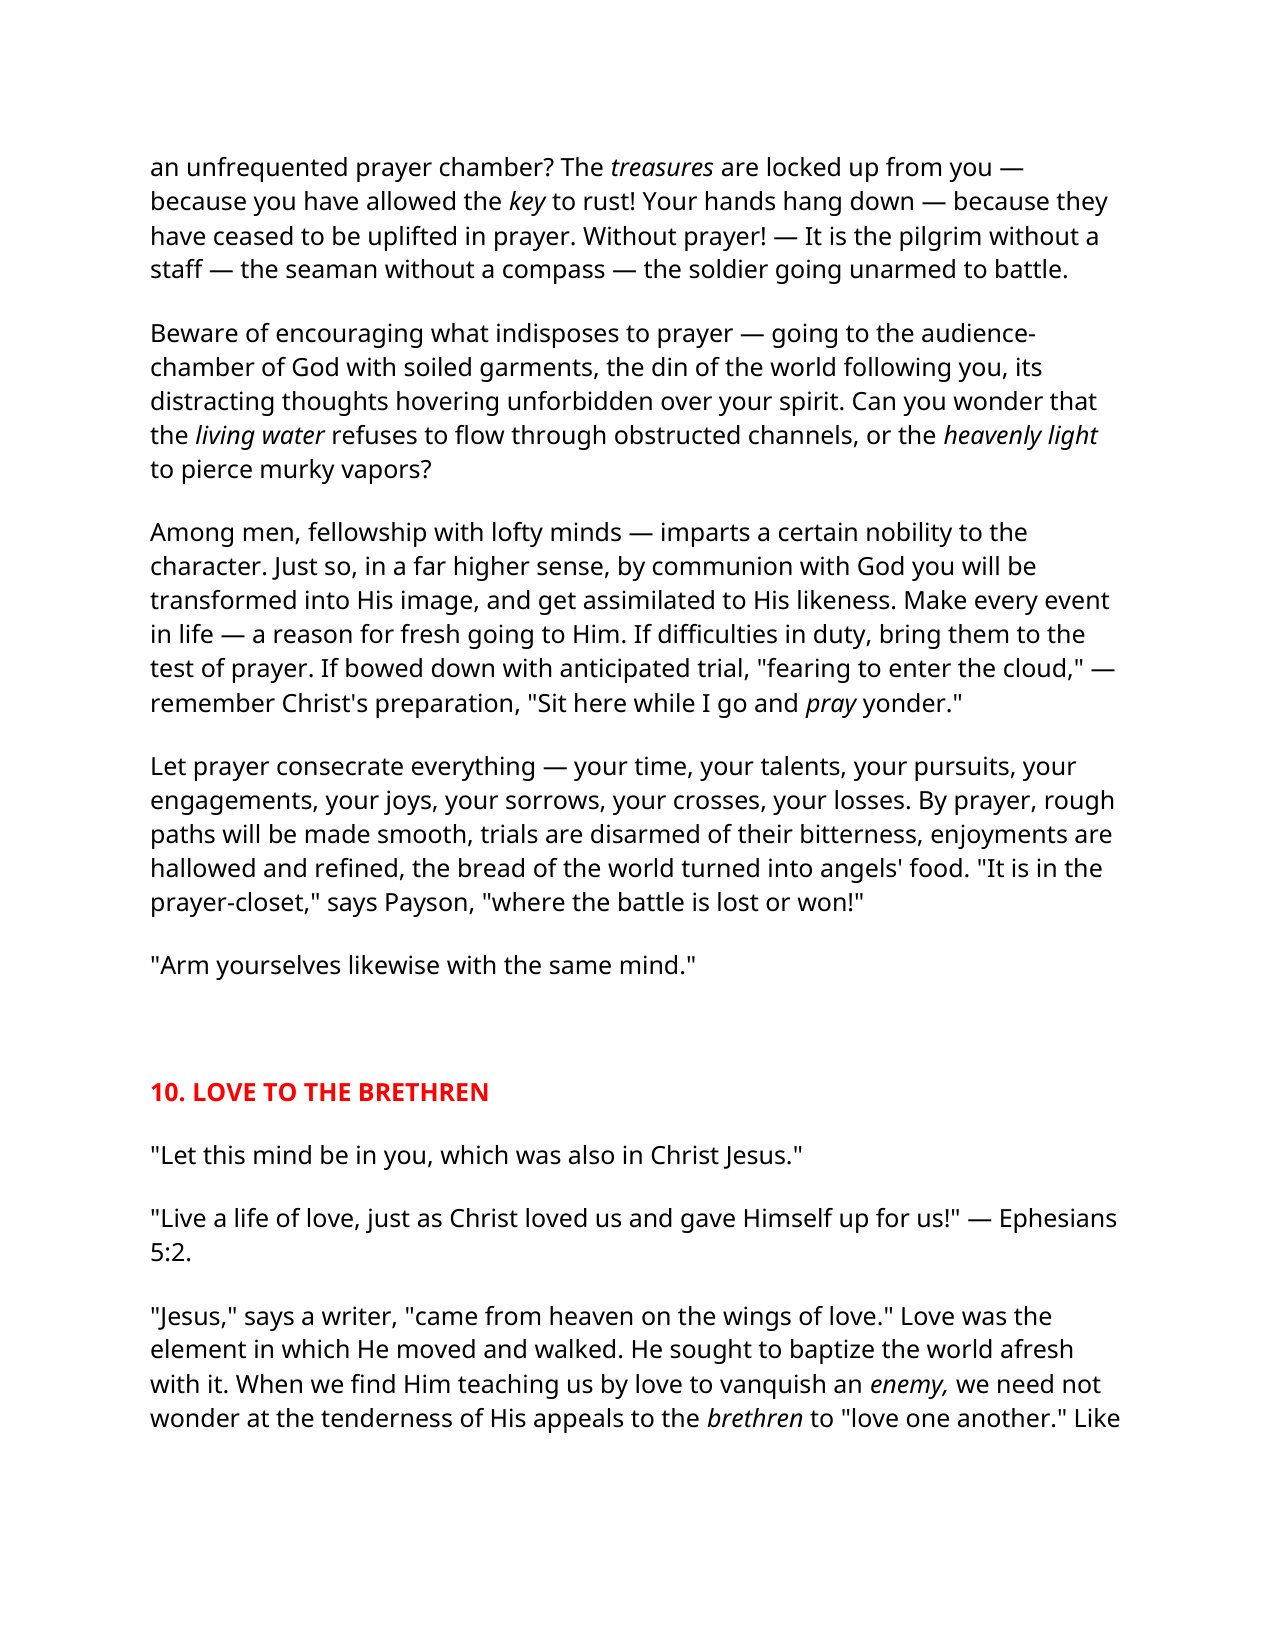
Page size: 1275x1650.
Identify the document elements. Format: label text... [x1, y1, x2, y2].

text Beware of encouraging what indisposes to prayer — going to the audience-chamber of God with soiled garments, the din of the world following you, its distracting thoughts hovering unforbidden over your spirit. Can you wonder that the living water refuses to flow through obstructed channels, or the heavenly light to pierce murky vapors? [150, 315, 1125, 486]
text "Arm yourselves likewise with the same mind." [150, 948, 1125, 982]
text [150, 1298, 1125, 1434]
text Let prayer consecrate everything — your time, your talents, your pursuits, your engagements, your joys, your sorrows, your crosses, your losses. By prayer, rough paths will be made smooth, trials are disarmed of their bitterness, enjoyments are hallowed and refined, the bread of the world turned into angels' food. "It is in the prayer-closet," says Payson, "where the battle is lost or won!" [150, 748, 1125, 919]
text 10. LOVE TO THE BRETHREN [150, 1074, 1125, 1108]
text "Live a life of love, just as Christ loved us and gave Himself up for us!" — Ephesians 5:2. [150, 1201, 1125, 1269]
text Among men, fellowship with lofty minds — imparts a certain nobility to the character. Just so, in a far higher sense, by communion with God you will be transformed into His image, and get assimilated to His likeness. Make every event in life — a reason for fresh going to Him. If difficulties in duty, bring them to the test of prayer. If bowed down with anticipated trial, "fearing to enter the cloud," — remember Christ's preparation, "Sit here while I go and pray yonder." [150, 515, 1125, 719]
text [150, 150, 1125, 286]
text "Let this mind be in you, which was also in Christ Jesus." [150, 1138, 1125, 1172]
